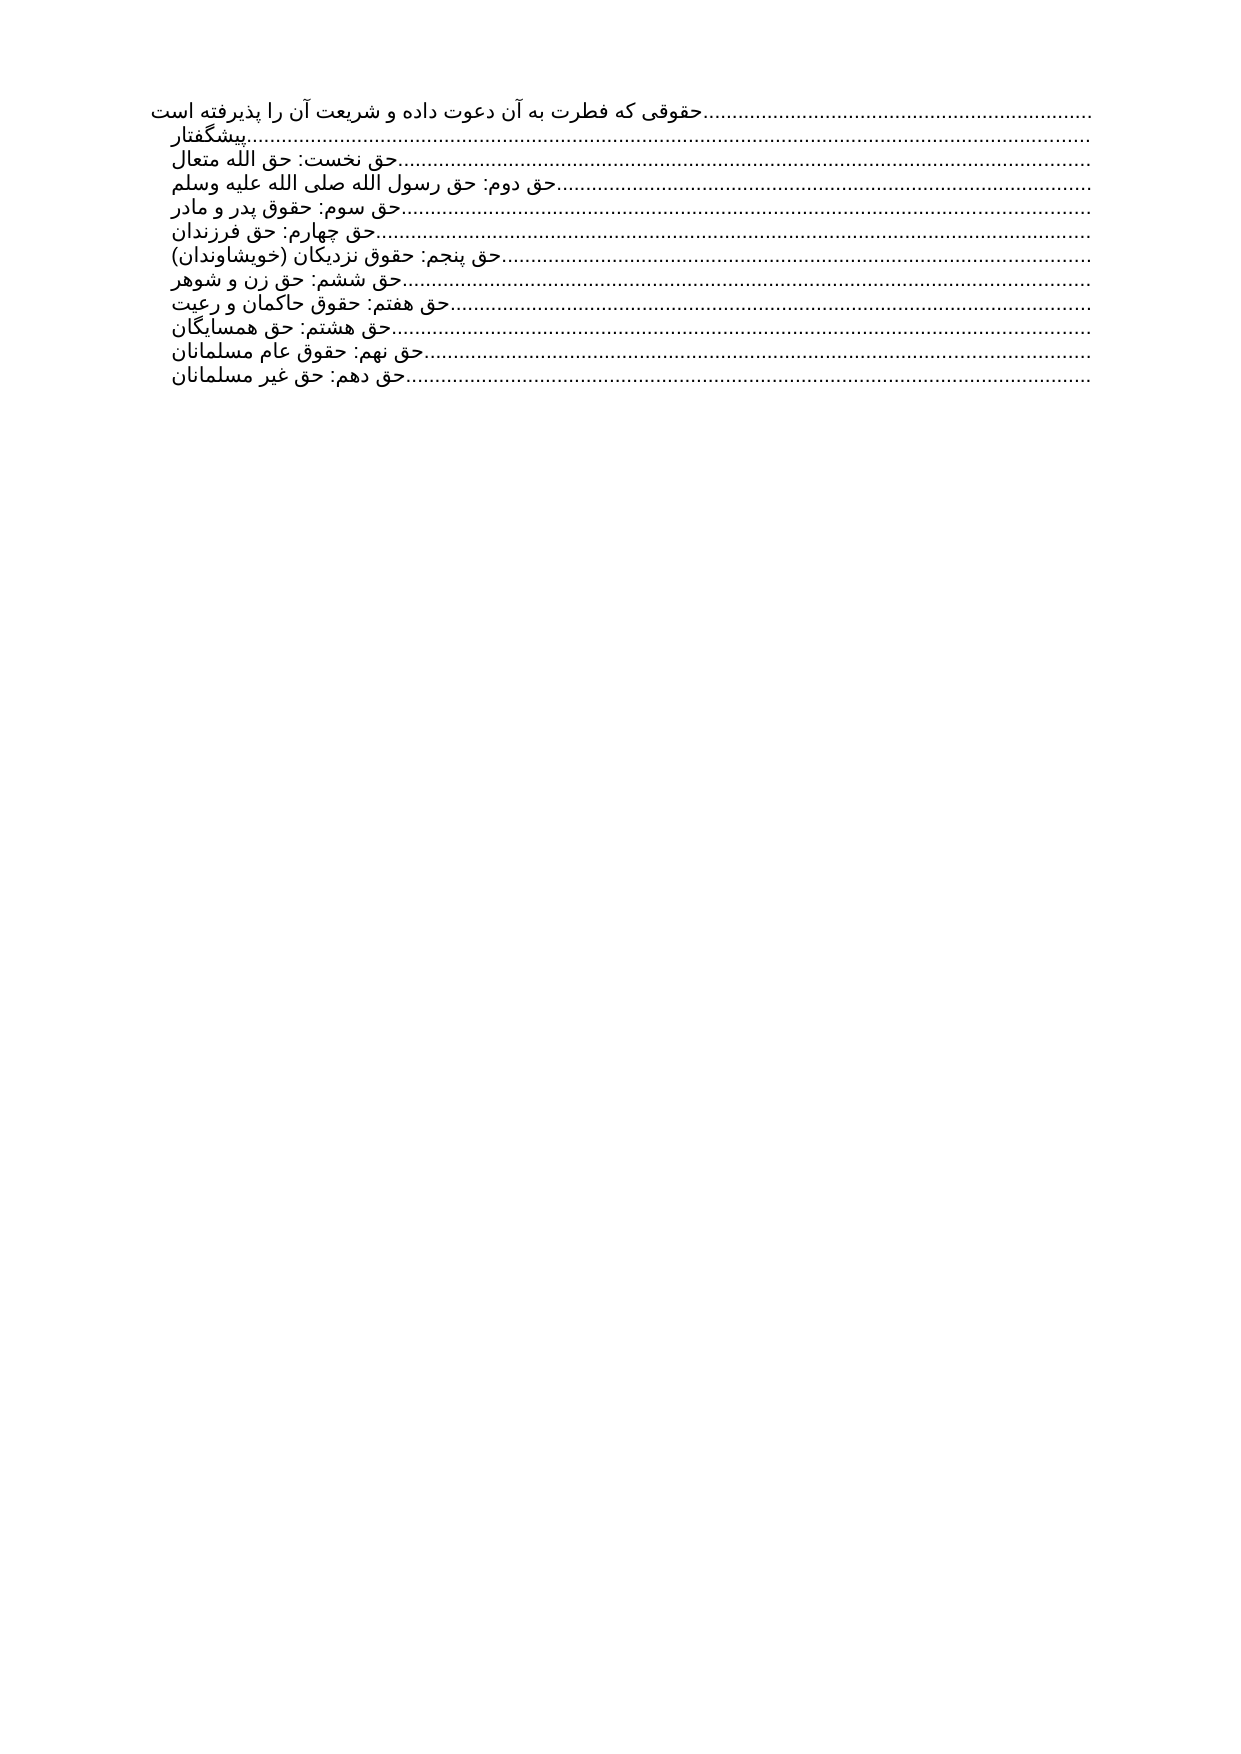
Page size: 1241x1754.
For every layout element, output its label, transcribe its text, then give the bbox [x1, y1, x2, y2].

text ‫پیشگفتار [171, 123, 1090, 147]
text ‫حقوقی که فطرت به آن دعوت داده و شريعت آن را پذیرفته است [150, 99, 1090, 123]
text ‫حق هفتم: حقوق حاکمان و رعیت [171, 291, 1090, 314]
text ‫حق دوم: حق رسول الله صلی الله علیه وسلم [171, 171, 1090, 195]
text ‫حق سوم: حقوق پدر و مادر [171, 195, 1090, 219]
text ‫حق دهم: حق غیر مسلمانان [171, 362, 1090, 386]
text ‫حق پنجم: حقوق نزدیکان (خویشاوندان) [171, 243, 1090, 267]
text ‫حق چهارم: حق فرزندان [171, 219, 1090, 243]
text ‫حق ششم: حق زن و شوهر [171, 267, 1090, 291]
text ‫حق هشتم: حق همسایگان [171, 314, 1090, 338]
text ‫حق نخست: حق الله متعال [171, 147, 1090, 171]
text ‫حق نهم: حقوق عام مسلمانان [171, 338, 1090, 362]
